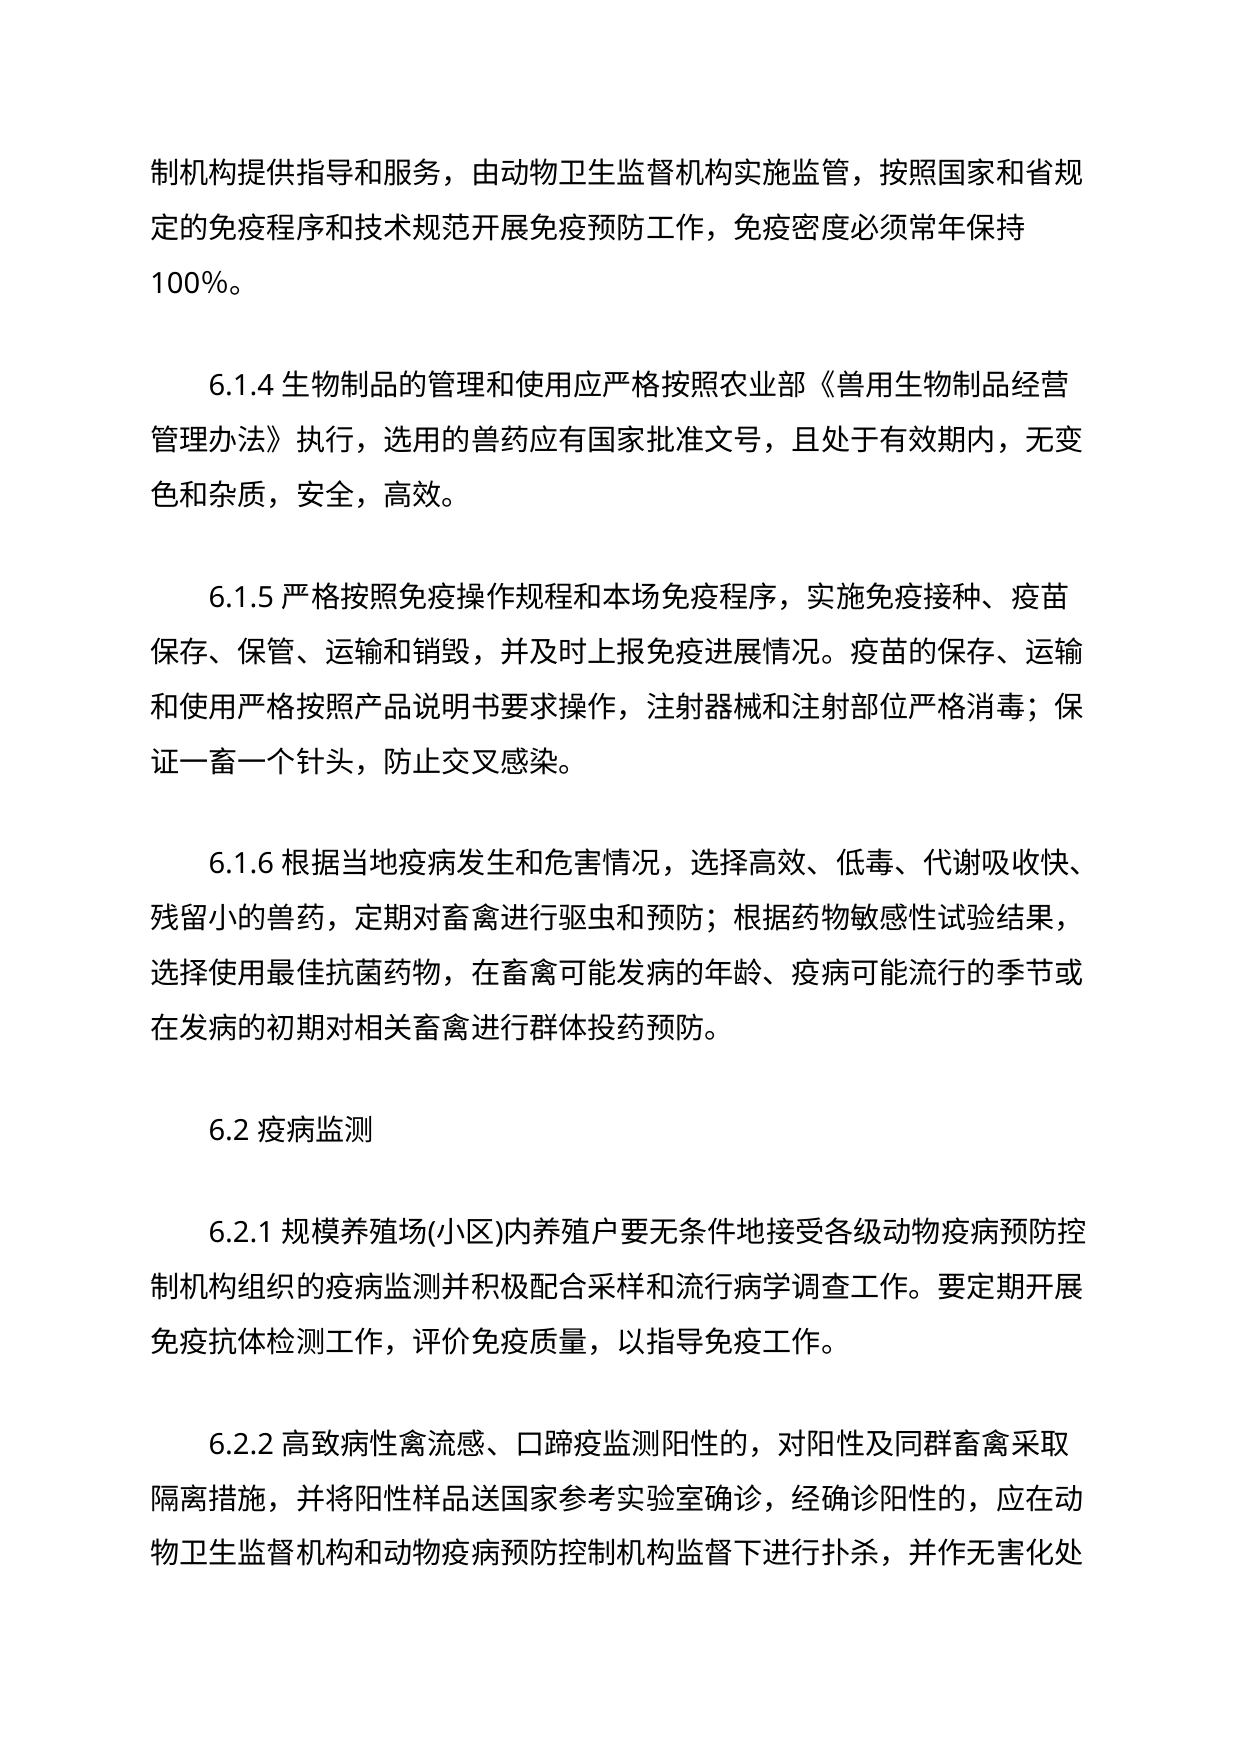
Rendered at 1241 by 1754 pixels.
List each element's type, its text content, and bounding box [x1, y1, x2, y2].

text 6.2 疫病监测 [150, 1107, 1090, 1149]
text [150, 150, 1090, 302]
text 6.2.1 规模养殖场(小区)内养殖户要无条件地接受各级动物疫病预防控制机构组织的疫病监测并积极配合采样和流行病学调查工作。要定期开展免疫抗体检测工作，评价免疫质量，以指导免疫工作。 [150, 1208, 1090, 1361]
text 6.1.4 生物制品的管理和使用应严格按照农业部《兽用生物制品经营管理办法》执行，选用的兽药应有国家批准文号，且处于有效期内，无变色和杂质，安全，高效。 [150, 362, 1090, 514]
text 6.1.6 根据当地疫病发生和危害情况，选择高效、低毒、代谢吸收快、残留小的兽药，定期对畜禽进行驱虫和预防；根据药物敏感性试验结果，选择使用最佳抗菌药物，在畜禽可能发病的年龄、疫病可能流行的季节或在发病的初期对相关畜禽进行群体投药预防。 [150, 840, 1090, 1047]
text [150, 1420, 1090, 1572]
text 6.1.5 严格按照免疫操作规程和本场免疫程序，实施免疫接种、疫苗保存、保管、运输和销毁，并及时上报免疫进展情况。疫苗的保存、运输和使用严格按照产品说明书要求操作，注射器械和注射部位严格消毒；保证一畜一个针头，防止交叉感染。 [150, 573, 1090, 781]
